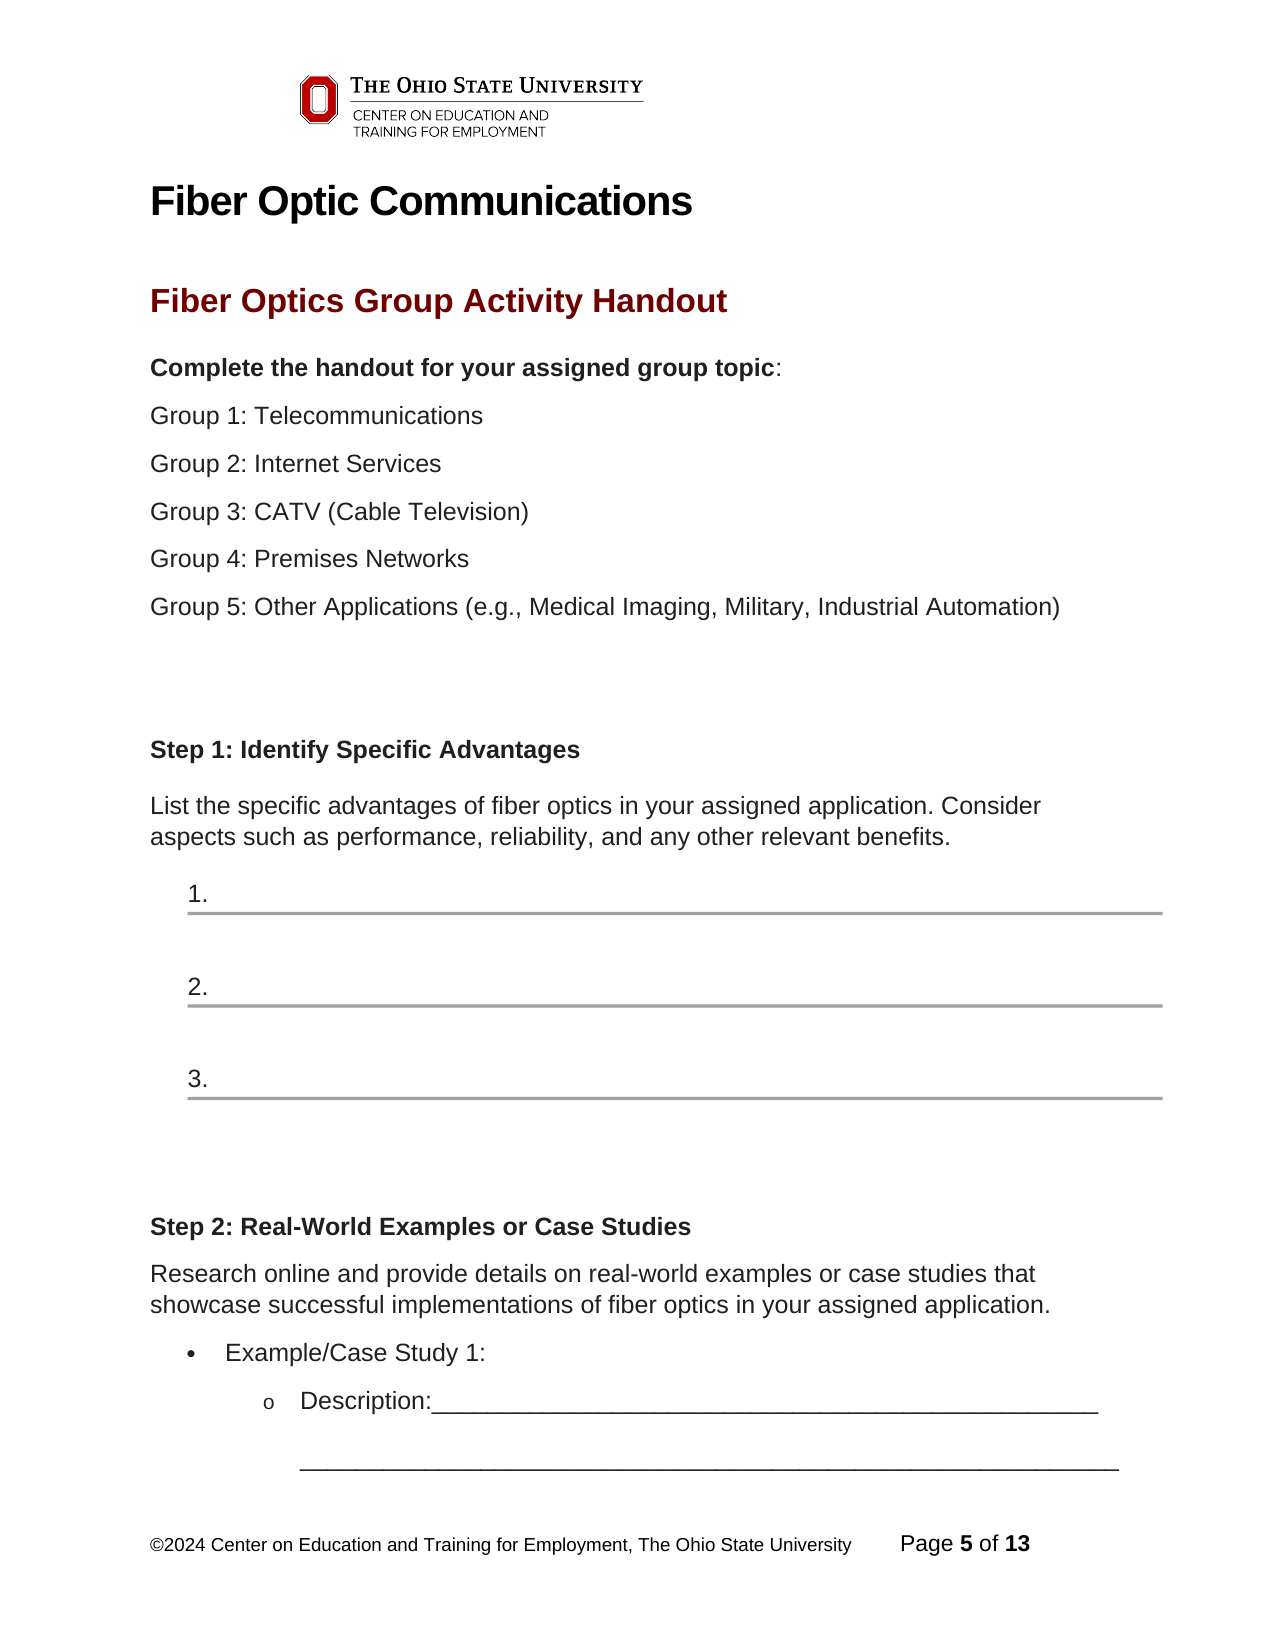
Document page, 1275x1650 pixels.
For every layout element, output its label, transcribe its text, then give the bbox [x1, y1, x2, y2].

subtitle Fiber Optics Group Activity Handout [150, 281, 1125, 319]
list Description:________________________________________________ [262, 1386, 1125, 1416]
text Group 4: Premises Networks [150, 544, 1125, 573]
text Group 5: Other Applications (e.g., Medical Imaging, Military, Industrial Automation) [150, 592, 1125, 621]
text Complete the handout for your assigned group topic: [150, 353, 1125, 382]
text ___________________________________________________________ [300, 1443, 1125, 1472]
text Group 1: Telecommunications [150, 401, 1125, 430]
list Example/Case Study 1: [187, 1338, 1125, 1367]
text List the specific advantages of fiber optics in your assigned application. Consider aspects such as performance, reliability, and any other relevant benefits. [150, 791, 1125, 851]
text Step 2: Real-World Examples or Case Studies [150, 1212, 1125, 1241]
picture [300, 75, 644, 137]
text Research online and provide details on real-world examples or case studies that showcase successful implementations of fiber optics in your assigned application. [150, 1259, 1125, 1319]
text Step 1: Identify Specific Advantages [150, 735, 1125, 764]
text Group 3: CATV (Cable Television) [150, 497, 1125, 525]
text Group 2: Internet Services [150, 449, 1125, 478]
